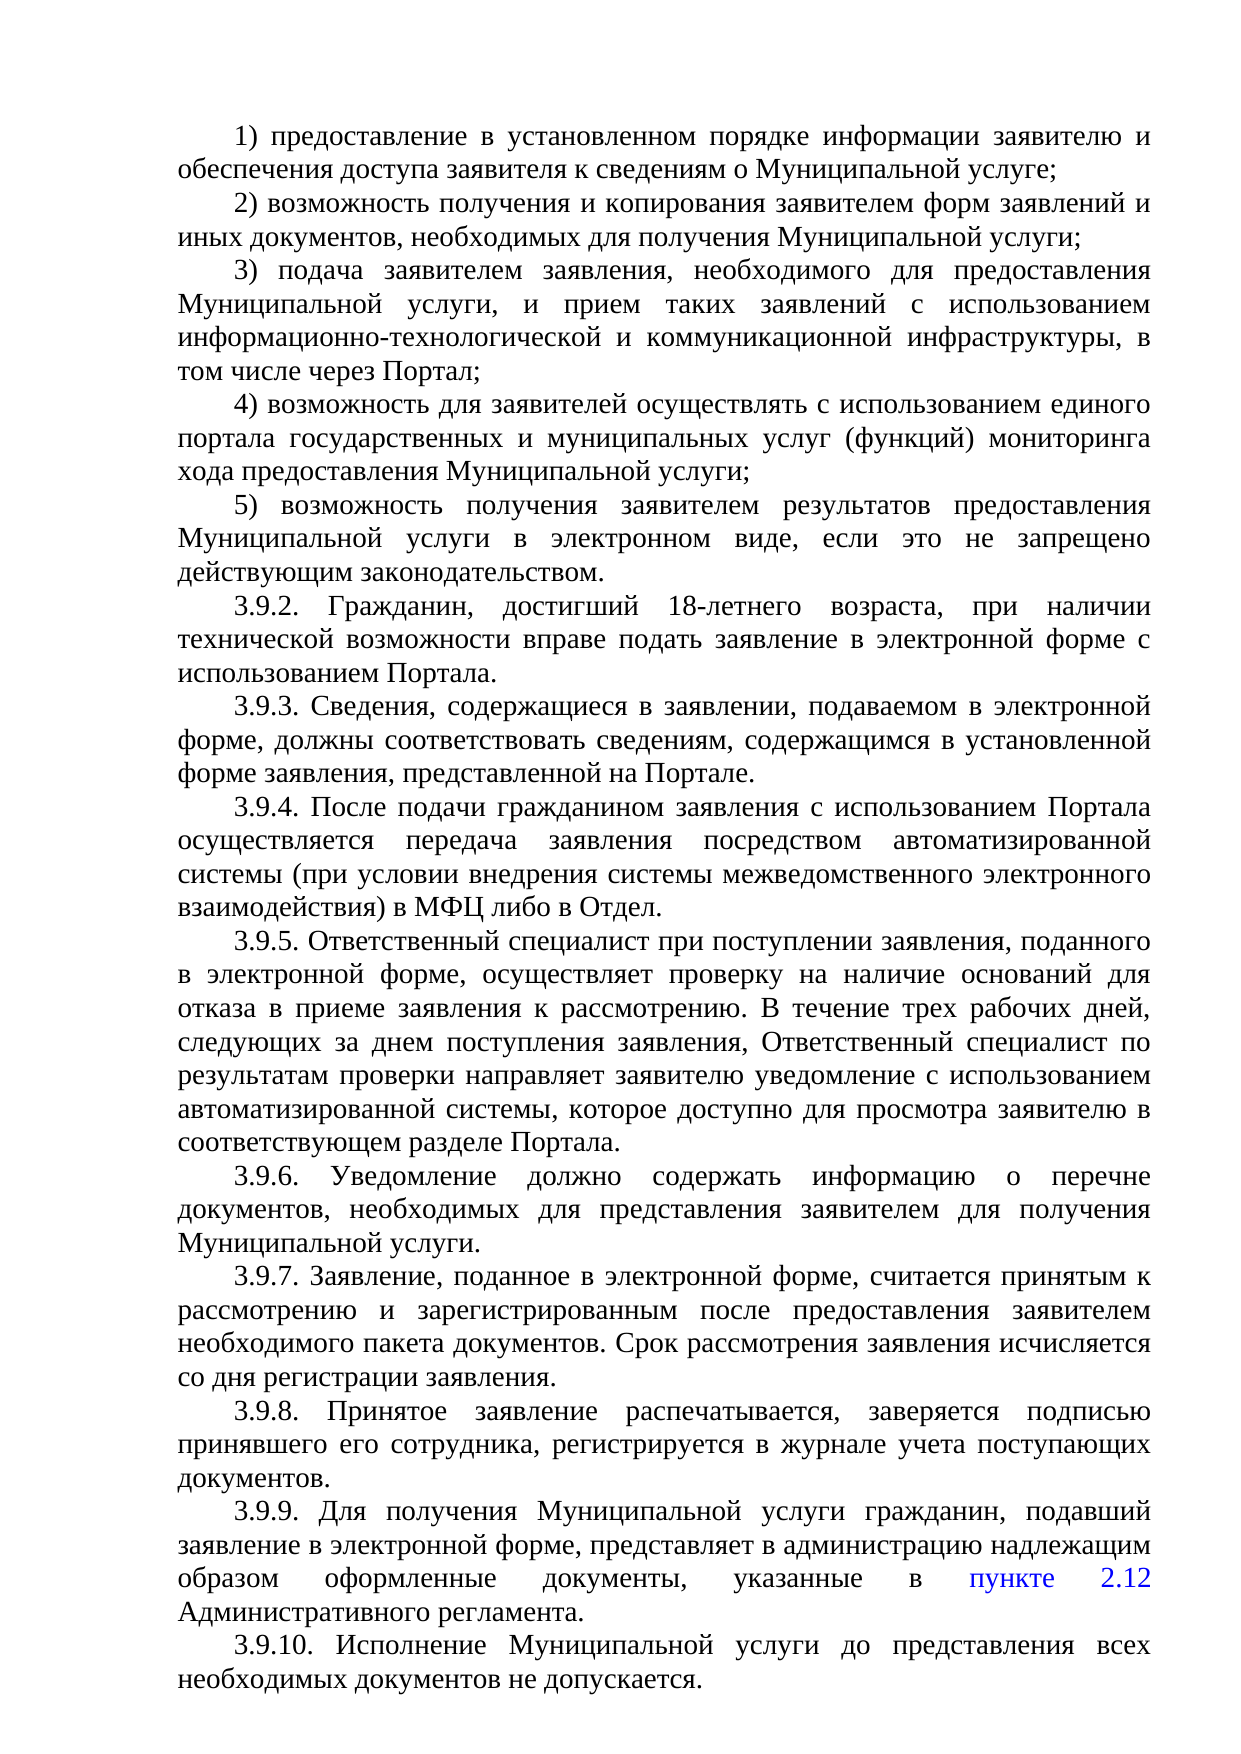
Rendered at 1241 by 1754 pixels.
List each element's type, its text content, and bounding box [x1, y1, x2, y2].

text 3.9.5. Ответственный специалист при поступлении заявления, поданного в электронной форме, осуществляет проверку на наличие оснований для отказа в приеме заявления к рассмотрению. В течение трех рабочих дней, следующих за днем поступления заявления, Ответственный специалист по результатам проверки направляет заявителю уведомление с использованием автоматизированной системы, которое доступно для просмотра заявителю в соответствующем разделе Портала. [177, 923, 1152, 1158]
text 3.9.4. После подачи гражданином заявления с использованием Портала осуществляется передача заявления посредством автоматизированной системы (при условии внедрения системы межведомственного электронного взаимодействия) в МФЦ либо в Отдел. [177, 789, 1152, 923]
text 3.9.8. Принятое заявление распечатывается, заверяется подписью принявшего его сотрудника, регистрируется в журнале учета поступающих документов. [177, 1393, 1152, 1493]
text 3.9.3. Сведения, содержащиеся в заявлении, подаваемом в электронной форме, должны соответствовать сведениям, содержащимся в установленной форме заявления, представленной на Портале. [177, 688, 1152, 789]
text 3.9.6. Уведомление должно содержать информацию о перечне документов, необходимых для представления заявителем для получения Муниципальной услуги. [177, 1158, 1152, 1258]
text 3) подача заявителем заявления, необходимого для предоставления Муниципальной услуги, и прием таких заявлений с использованием информационно-технологической и коммуникационной инфраструктуры, в том числе через Портал; [177, 252, 1152, 386]
text 3.9.10. Исполнение Муниципальной услуги до представления всех необходимых документов не допускается. [177, 1627, 1152, 1694]
text 1) предоставление в установленном порядке информации заявителю и обеспечения доступа заявителя к сведениям о Муниципальной услуге; [177, 118, 1152, 185]
text 5) возможность получения заявителем результатов предоставления Муниципальной услуги в электронном виде, если это не запрещено действующим законодательством. [177, 487, 1152, 588]
text 3.9.9. Для получения Муниципальной услуги гражданин, подавший заявление в электронной форме, представляет в администрацию надлежащим образом оформленные документы, указанные в пункте 2.12 Административного регламента. [177, 1493, 1152, 1627]
text 4) возможность для заявителей осуществлять с использованием единого портала государственных и муниципальных услуг (функций) мониторинга хода предоставления Муниципальной услуги; [177, 386, 1152, 487]
text 2) возможность получения и копирования заявителем форм заявлений и иных документов, необходимых для получения Муниципальной услуги; [177, 185, 1152, 252]
text 3.9.2. Гражданин, достигший 18-летнего возраста, при наличии технической возможности вправе подать заявление в электронной форме с использованием Портала. [177, 588, 1152, 688]
text 3.9.7. Заявление, поданное в электронной форме, считается принятым к рассмотрению и зарегистрированным после предоставления заявителем необходимого пакета документов. Срок рассмотрения заявления исчисляется со дня регистрации заявления. [177, 1258, 1152, 1393]
